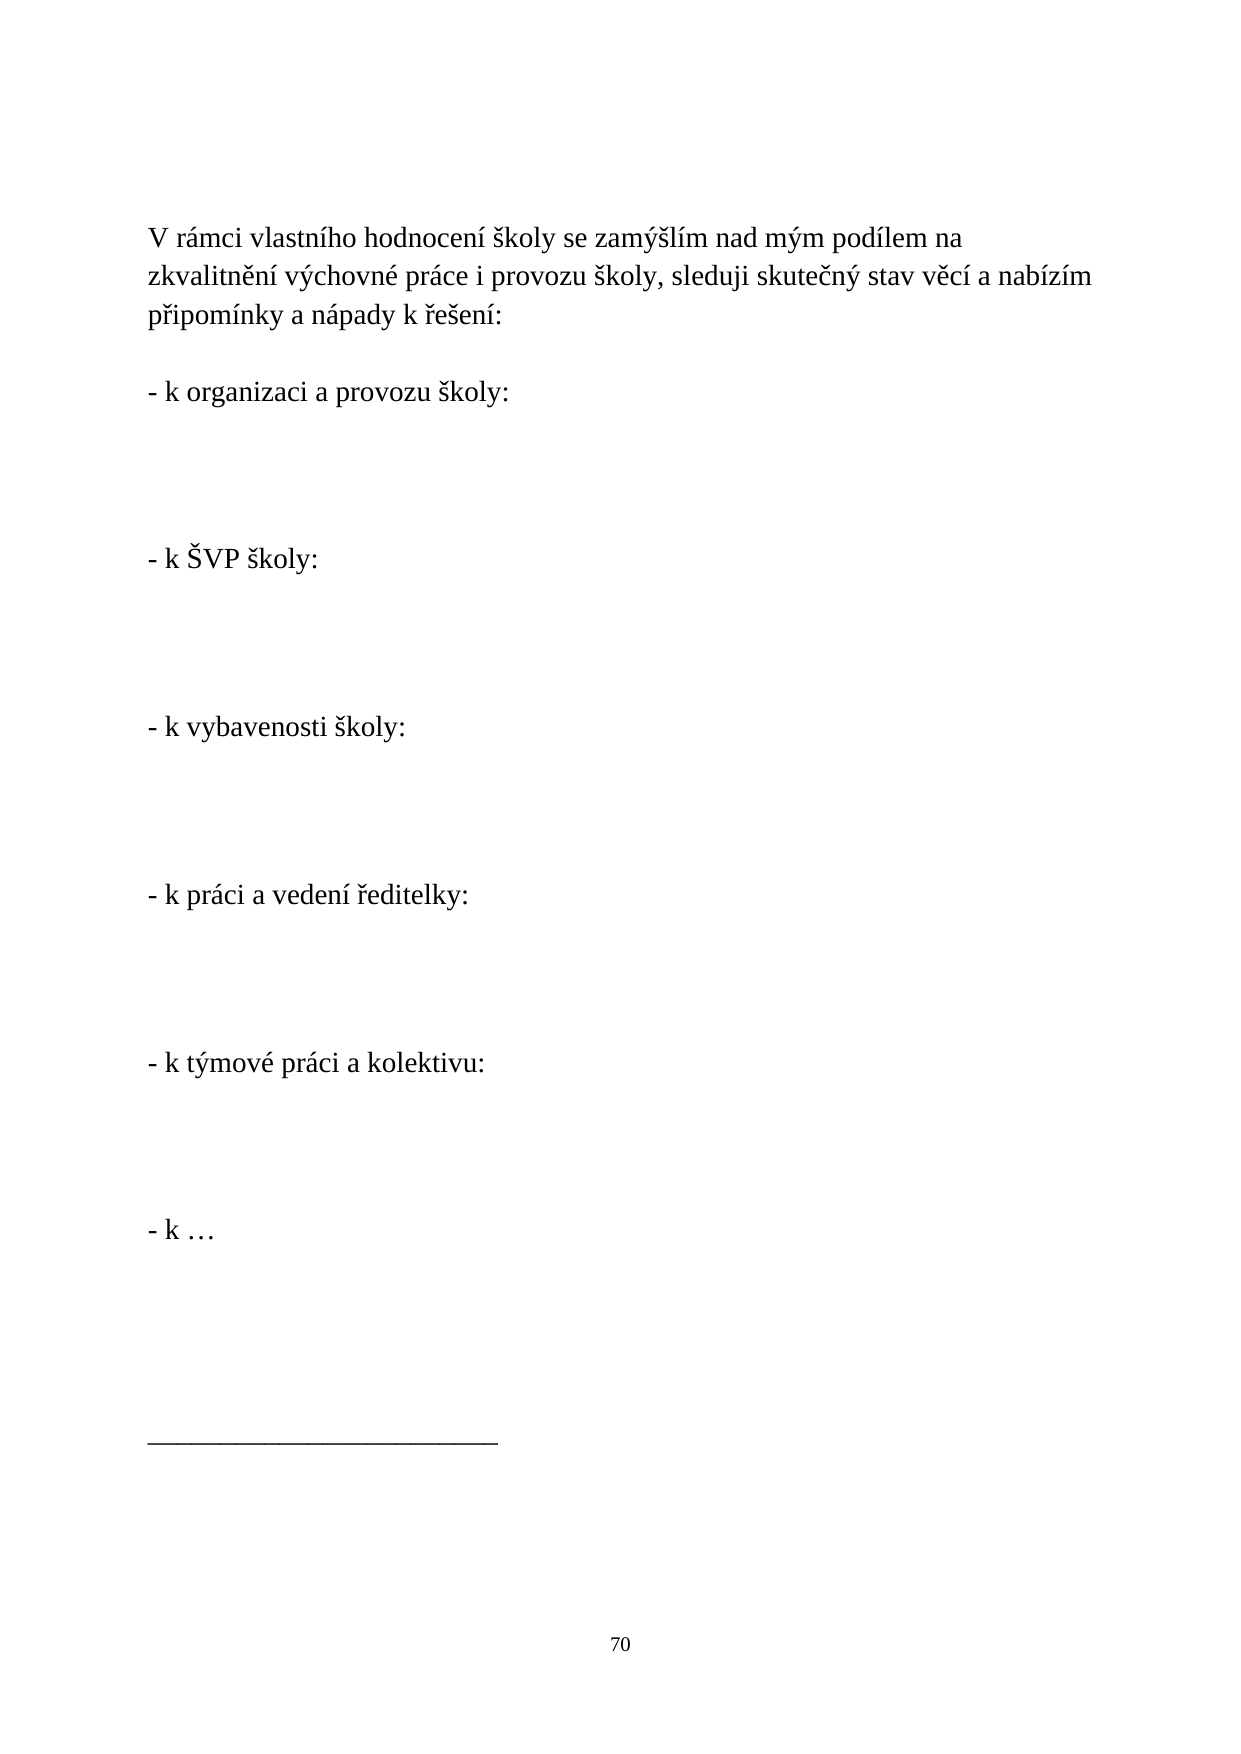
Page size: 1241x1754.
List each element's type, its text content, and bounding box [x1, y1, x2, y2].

text - k práci a vedení ředitelky: [148, 877, 1093, 911]
text - k vybavenosti školy: [148, 709, 1093, 743]
text ________________________ [148, 1414, 1093, 1447]
text - k ŠVP školy: [148, 542, 1093, 575]
text V rámci vlastního hodnocení školy se zamýšlím nad mým podílem na zkvalitnění výchovné práce i provozu školy, sleduji skutečný stav věcí a nabízím připomínky a nápady k řešení: [148, 220, 1093, 330]
text - k … [148, 1212, 1093, 1246]
text - k týmové práci a kolektivu: [148, 1045, 1093, 1078]
text - k organizaci a provozu školy: [148, 374, 1093, 407]
